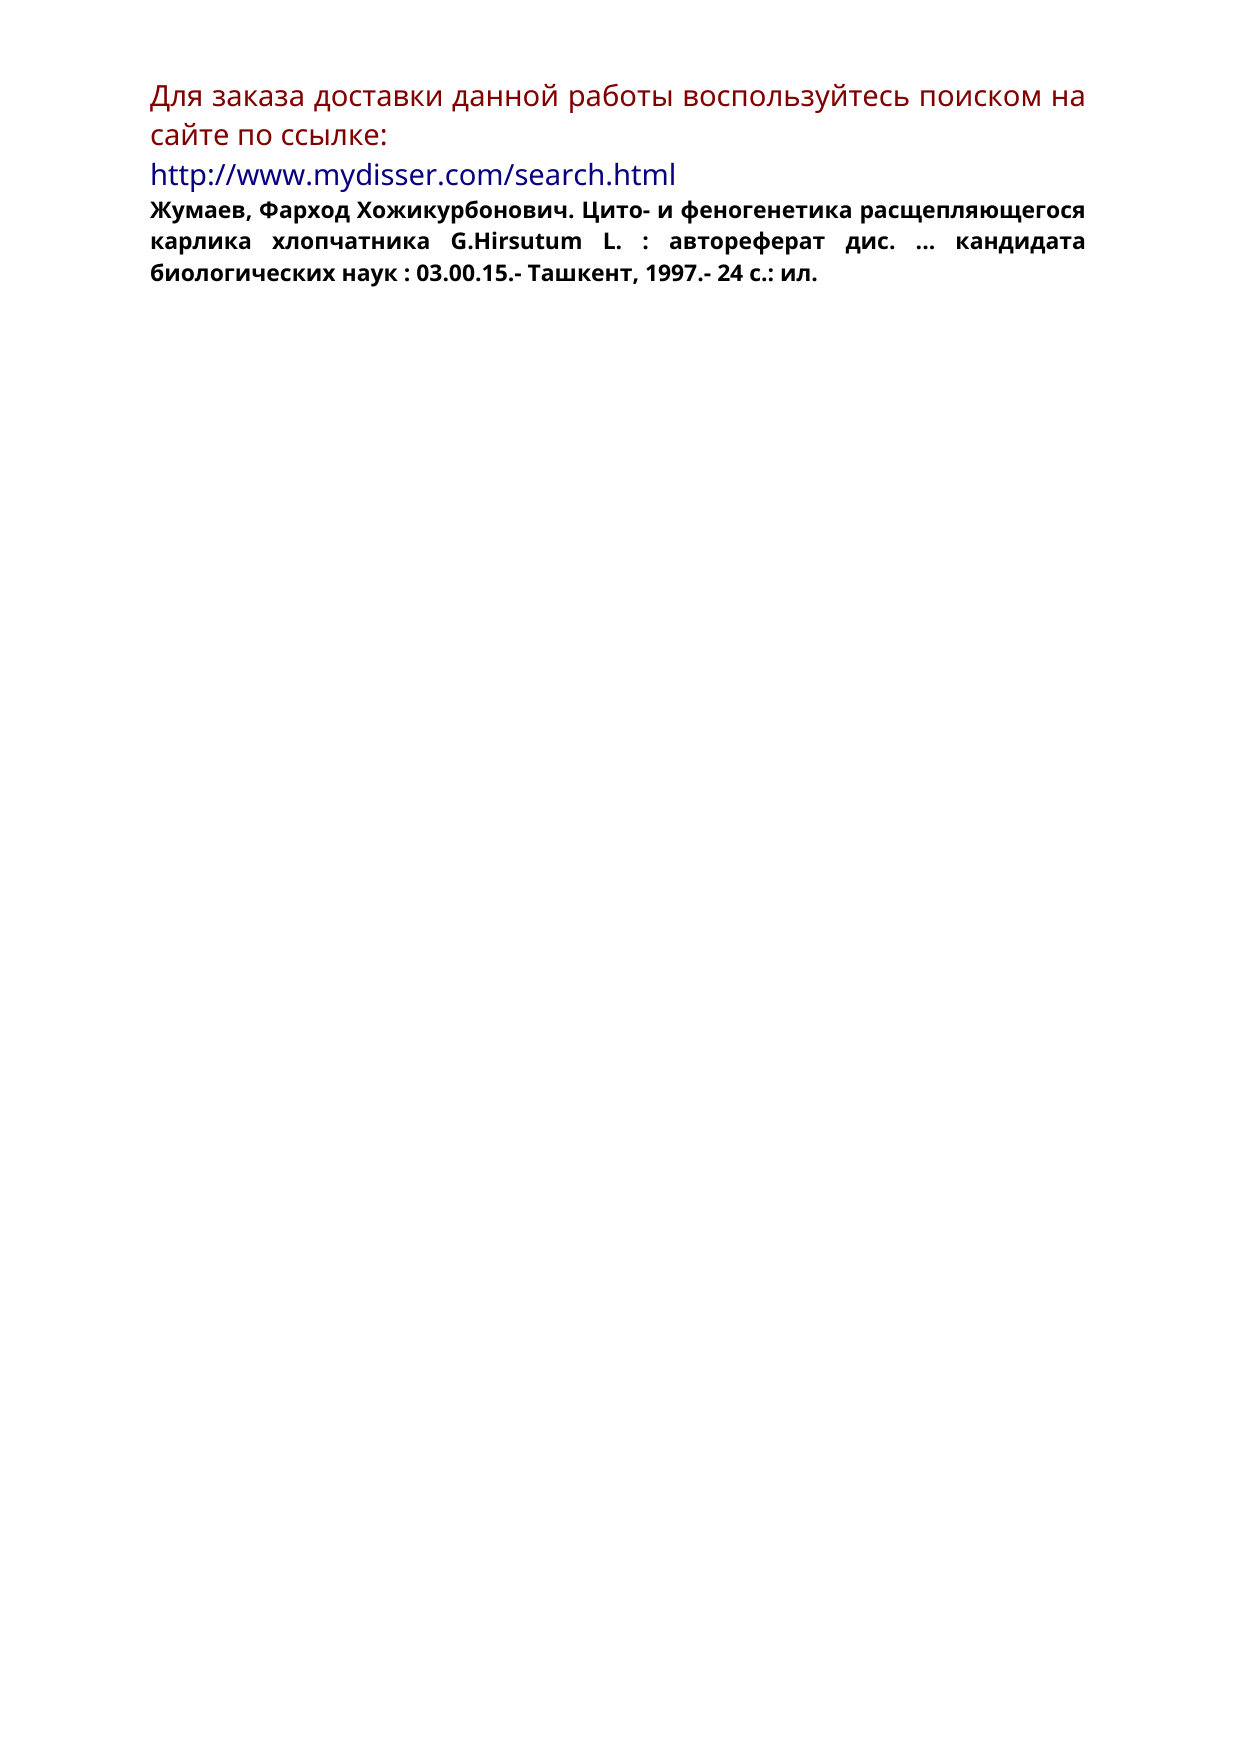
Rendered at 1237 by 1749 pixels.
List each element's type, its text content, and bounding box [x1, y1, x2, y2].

text Жумаев, Фарход Хожикурбонович. Цито- и феногенетика расщепляющегося карлика хлопчатника G.Hirsutum L. : автореферат дис. ... кандидата биологических наук : 03.00.15.- Ташкент, 1997.- 24 с.: ил. [150, 194, 1086, 288]
